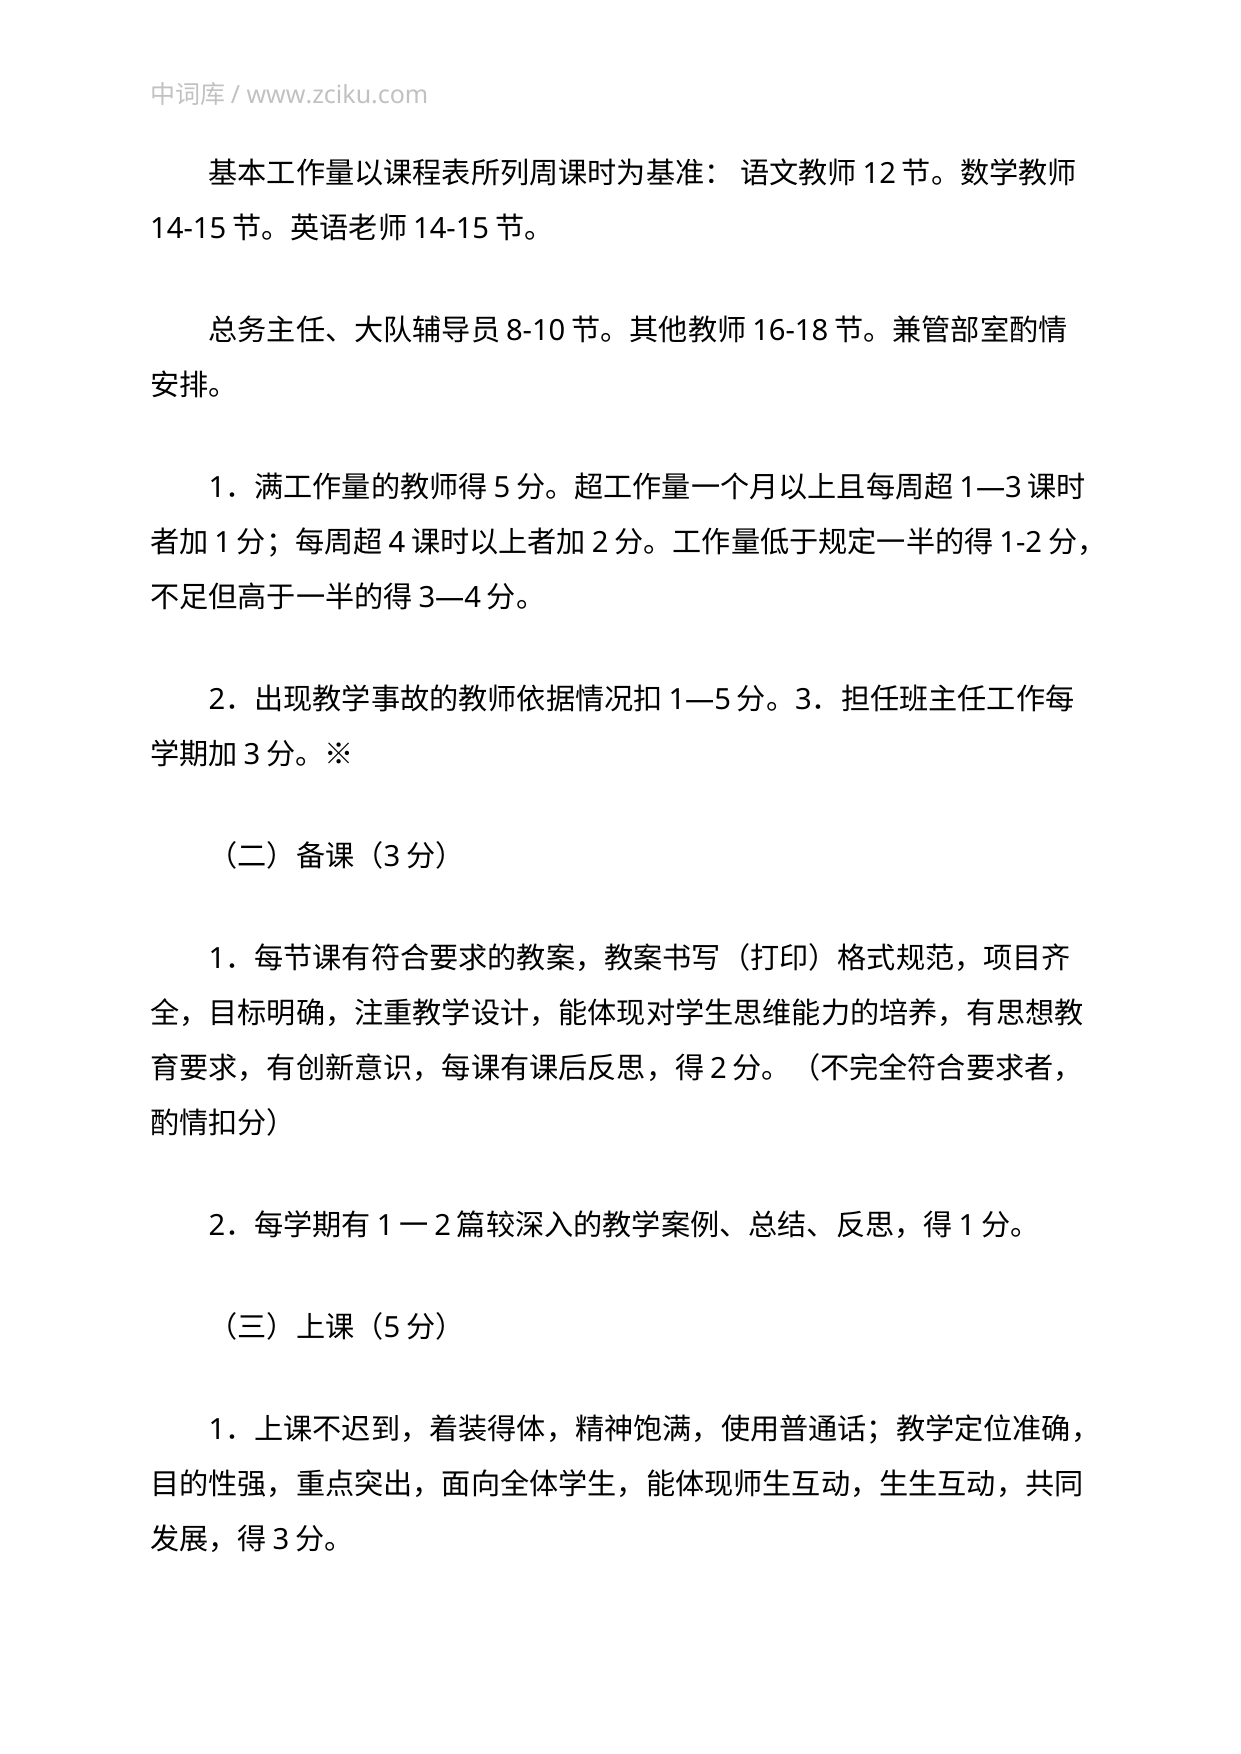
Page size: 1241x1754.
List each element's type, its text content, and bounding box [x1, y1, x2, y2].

text （三）上课（5分） [150, 1303, 1090, 1346]
text 基本工作量以课程表所列周课时为基准： 语文教师12节。数学教师14-15节。英语老师14-15节。 [150, 150, 1090, 247]
text 1．上课不迟到，着装得体，精神饱满，使用普通话；教学定位准确，目的性强，重点突出，面向全体学生，能体现师生互动，生生互动，共同发展，得3分。 [150, 1405, 1090, 1558]
text （二）备课（3分） [150, 833, 1090, 875]
text 2．每学期有1一2篇较深入的教学案例、总结、反思，得1分。 [150, 1201, 1090, 1244]
text 1．每节课有符合要求的教案，教案书写（打印）格式规范，项目齐全，目标明确，注重教学设计，能体现对学生思维能力的培养，有思想教育要求，有创新意识，每课有课后反思，得2分。（不完全符合要求者，酌情扣分） [150, 935, 1090, 1142]
text 总务主任、大队辅导员8-10节。其他教师16-18节。兼管部室酌情安排。 [150, 307, 1090, 404]
text 2．出现教学事故的教师依据情况扣1—5分。3．担任班主任工作每学期加3分。※ [150, 676, 1090, 773]
text 1．满工作量的教师得5分。超工作量一个月以上且每周超1—3课时者加1分；每周超4课时以上者加2分。工作量低于规定一半的得1-2分，不足但高于一半的得3—4分。 [150, 464, 1090, 616]
